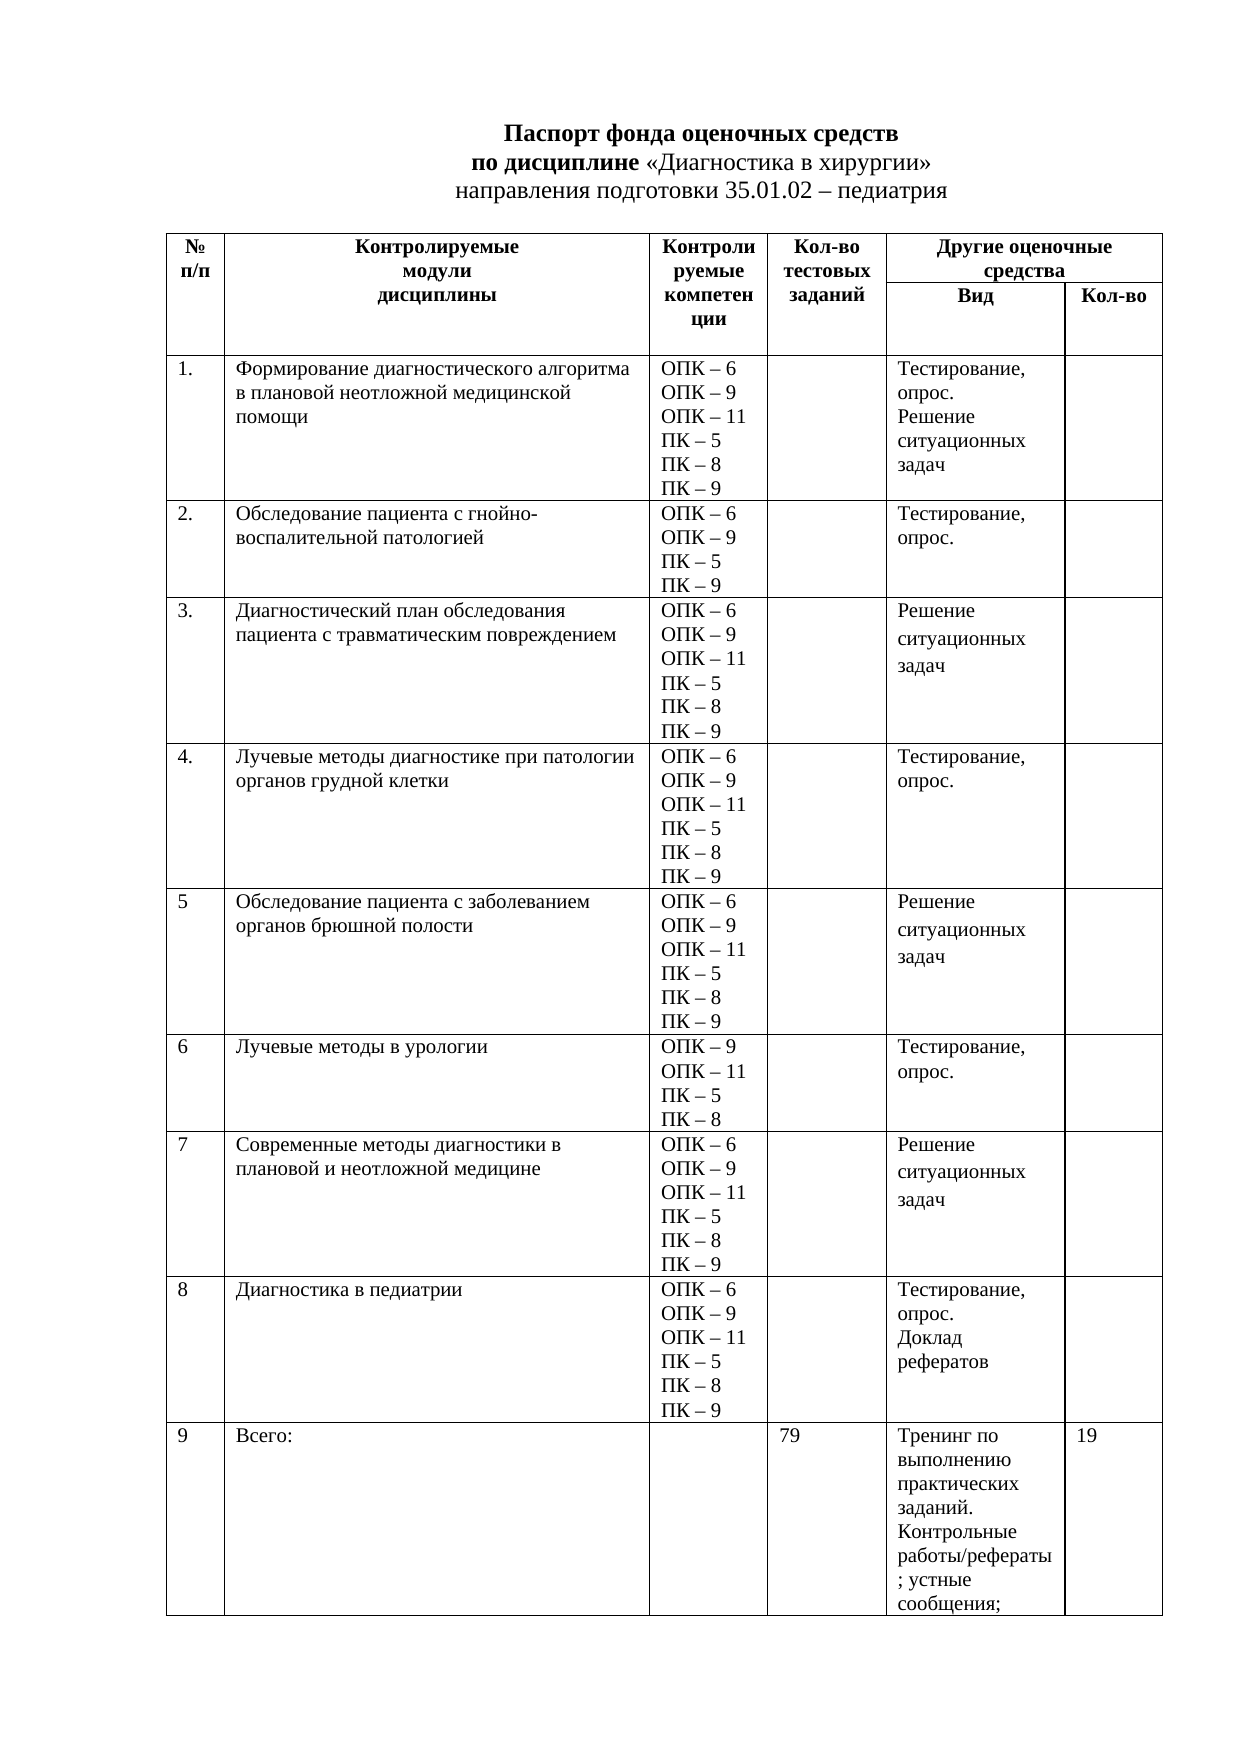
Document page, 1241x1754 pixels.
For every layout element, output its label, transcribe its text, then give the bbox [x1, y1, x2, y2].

table_cell ОПК – 6 ОПК – 9 ОПК – 11 ПК – 5 ПК – 8 ПК – 9 [650, 744, 767, 888]
table_cell Тестирование, опрос. [887, 744, 1064, 888]
table_cell [768, 356, 886, 500]
table_cell Решение ситуационных задач [887, 1132, 1064, 1276]
table_cell [768, 889, 886, 1033]
table_cell [768, 1035, 886, 1131]
table_cell ОПК – 6 ОПК – 9 ОПК – 11 ПК – 5 ПК – 8 ПК – 9 [650, 598, 767, 743]
table_header Контролируемые модули дисциплины [225, 234, 649, 354]
table_cell 4. [167, 744, 224, 888]
table_header Контролируемые компетенции [650, 234, 767, 354]
table_cell 79 [768, 1423, 886, 1615]
table_cell 1. [167, 356, 224, 500]
table_cell Вид [887, 283, 1064, 354]
table_cell ОПК – 6 ОПК – 9 ОПК – 11 ПК – 5 ПК – 8 ПК – 9 [650, 1277, 767, 1422]
table_cell [1066, 1277, 1162, 1422]
text по дисциплине «Диагностика в хирургии» [177, 147, 1152, 176]
table_cell 8 [167, 1277, 224, 1422]
table_cell ОПК – 6 ОПК – 9 ПК – 5 ПК – 9 [650, 501, 767, 597]
table_cell Современные методы диагностики в плановой и неотложной медицине [225, 1132, 649, 1276]
table_cell [650, 1423, 767, 1615]
table_cell ОПК – 6 ОПК – 9 ОПК – 11 ПК – 5 ПК – 8 ПК – 9 [650, 889, 767, 1033]
table_cell [1066, 598, 1162, 743]
table_cell 5 [167, 889, 224, 1033]
table_cell [1066, 1035, 1162, 1131]
table_header Кол-во тестовых заданий [768, 234, 886, 354]
table_cell Решение ситуационных задач [887, 598, 1064, 743]
table_cell ОПК – 6 ОПК – 9 ОПК – 11 ПК – 5 ПК – 8 ПК – 9 [650, 356, 767, 500]
table_cell ОПК – 9 ОПК – 11 ПК – 5 ПК – 8 [650, 1035, 767, 1131]
table_header Другие оценочные средства [887, 234, 1162, 282]
table_cell 2. [167, 501, 224, 597]
table_cell Тестирование, опрос. [887, 501, 1064, 597]
table_cell [768, 1277, 886, 1422]
table_cell Диагностический план обследования пациента с травматическим повреждением [225, 598, 649, 743]
table_cell Лучевые методы диагностике при патологии органов грудной клетки [225, 744, 649, 888]
table_cell [1066, 501, 1162, 597]
table_cell Обследование пациента с заболеванием органов брюшной полости [225, 889, 649, 1033]
table_cell [1066, 889, 1162, 1033]
table_cell 3. [167, 598, 224, 743]
table_cell ОПК – 6 ОПК – 9 ОПК – 11 ПК – 5 ПК – 8 ПК – 9 [650, 1132, 767, 1276]
table_cell [768, 501, 886, 597]
table_cell [768, 1132, 886, 1276]
table_cell Тестирование, опрос. Решение ситуационных задач [887, 356, 1064, 500]
table_cell 6 [167, 1035, 224, 1131]
table_cell Решение ситуационных задач [887, 889, 1064, 1033]
table_cell Всего: [225, 1423, 649, 1615]
table_cell [1066, 356, 1162, 500]
table_cell Тестирование, опрос. Доклад рефератов [887, 1277, 1064, 1422]
table_cell [768, 744, 886, 888]
table_cell 7 [167, 1132, 224, 1276]
text направления подготовки 35.01.02 – педиатрия [177, 176, 1152, 204]
table_cell Кол-во [1066, 283, 1162, 354]
table_cell Лучевые методы в урологии [225, 1035, 649, 1131]
table_cell Обследование пациента с гнойно-воспалительной патологией [225, 501, 649, 597]
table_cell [887, 1423, 1064, 1615]
table_cell Формирование диагностического алгоритма в плановой неотложной медицинской помощи [225, 356, 649, 500]
table_cell Диагностика в педиатрии [225, 1277, 649, 1422]
table_header № п/п [167, 234, 224, 354]
table_cell [768, 598, 886, 743]
table_cell 9 [167, 1423, 224, 1615]
text Паспорт фонда оценочных средств [177, 118, 1152, 147]
table_cell Тестирование, опрос. [887, 1035, 1064, 1131]
table_cell [1066, 1132, 1162, 1276]
table_cell [1066, 744, 1162, 888]
table_cell 19 [1066, 1423, 1162, 1615]
